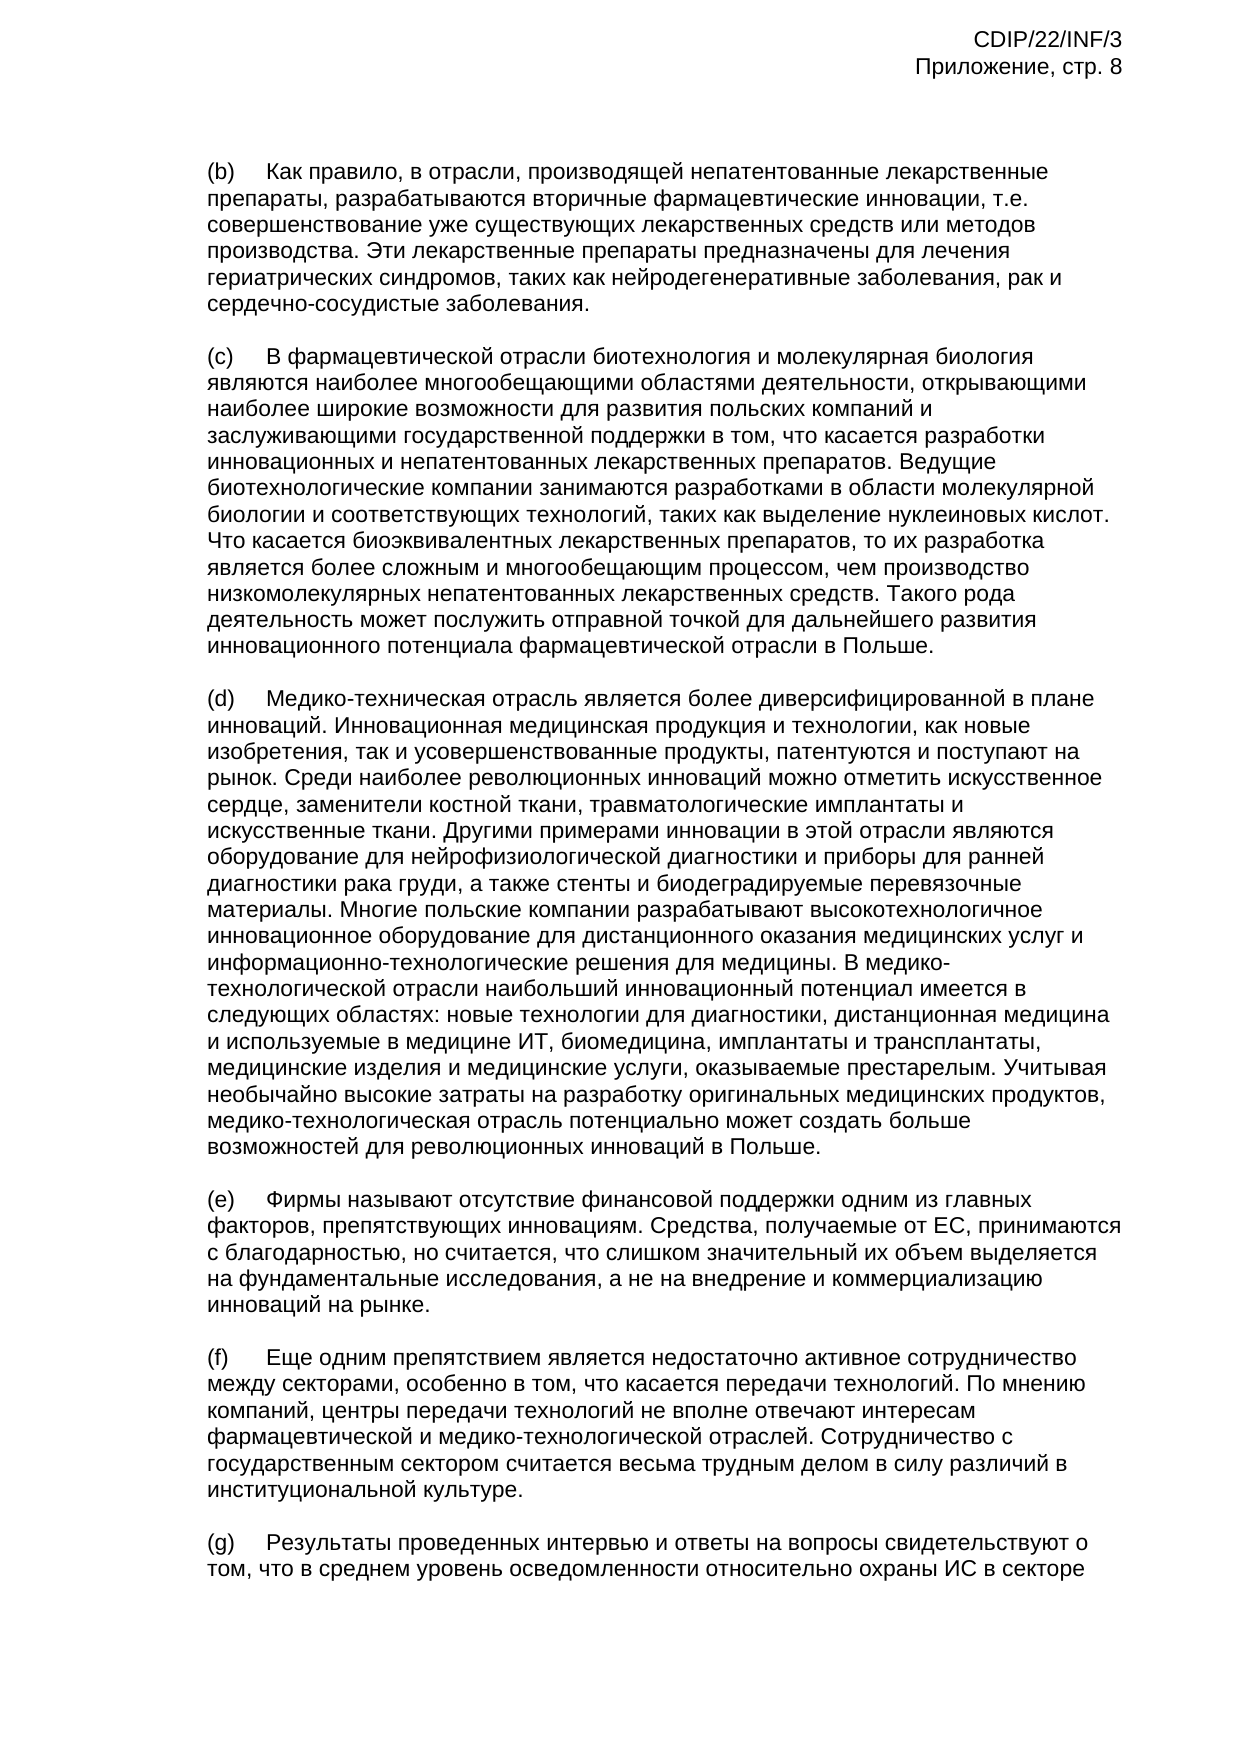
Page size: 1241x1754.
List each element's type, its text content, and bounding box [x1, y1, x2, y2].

list (f) Еще одним препятствием является недостаточно активное сотрудничество между секторами, особенно в том, что касается передачи технологий. По мнению компаний, центры передачи технологий не вполне отвечают интересам фармацевтической и медико-технологической отраслей. Сотрудничество с государственным сектором считается весьма трудным делом в силу различий в институциональной культуре. [207, 1344, 1122, 1502]
list (b) Как правило, в отрасли, производящей непатентованные лекарственные препараты, разрабатываются вторичные фармацевтические инновации, т.е. совершенствование уже существующих лекарственных средств или методов производства. Эти лекарственные препараты предназначены для лечения гериатрических синдромов, таких как нейродегенеративные заболевания, рак и сердечно-сосудистые заболевания. [207, 158, 1122, 316]
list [207, 1528, 1122, 1581]
list (d) Медико-техническая отрасль является более диверсифицированной в плане инноваций. Инновационная медицинская продукция и технологии, как новые изобретения, так и усовершенствованные продукты, патентуются и поступают на рынок. Среди наиболее революционных инноваций можно отметить искусственное сердце, заменители костной ткани, травматологические имплантаты и искусственные ткани. Другими примерами инновации в этой отрасли являются оборудование для нейрофизиологической диагностики и приборы для ранней диагностики рака груди, а также стенты и биодеградируемые перевязочные материалы. Многие польские компании разрабатывают высокотехнологичное инновационное оборудование для дистанционного оказания медицинских услуг и информационно-технологические решения для медицины. В медико-технологической отрасли наибольший инновационный потенциал имеется в следующих областях: новые технологии для диагностики, дистанционная медицина и используемые в медицине ИТ, биомедицина, имплантаты и трансплантаты, медицинские изделия и медицинские услуги, оказываемые престарелым. Учитывая необычайно высокие затраты на разработку оригинальных медицинских продуктов, медико-технологическая отрасль потенциально может создать больше возможностей для революционных инноваций в Польше. [207, 685, 1122, 1159]
list (c) В фармацевтической отрасли биотехнология и молекулярная биология являются наиболее многообещающими областями деятельности, открывающими наиболее широкие возможности для развития польских компаний и заслуживающими государственной поддержки в том, что касается разработки инновационных и непатентованных лекарственных препаратов. Ведущие биотехнологические компании занимаются разработками в области молекулярной биологии и соответствующих технологий, таких как выделение нуклеиновых кислот. Что касается биоэквивалентных лекарственных препаратов, то их разработка является более сложным и многообещающим процессом, чем производство низкомолекулярных непатентованных лекарственных средств. Такого рода деятельность может послужить отправной точкой для дальнейшего развития инновационного потенциала фармацевтической отрасли в Польше. [207, 343, 1122, 659]
list (e) Фирмы называют отсутствие финансовой поддержки одним из главных факторов, препятствующих инновациям. Средства, получаемые от ЕС, принимаются с благодарностью, но считается, что слишком значительный их объем выделяется на фундаментальные исследования, а не на внедрение и коммерциализацию инноваций на рынке. [207, 1186, 1122, 1318]
